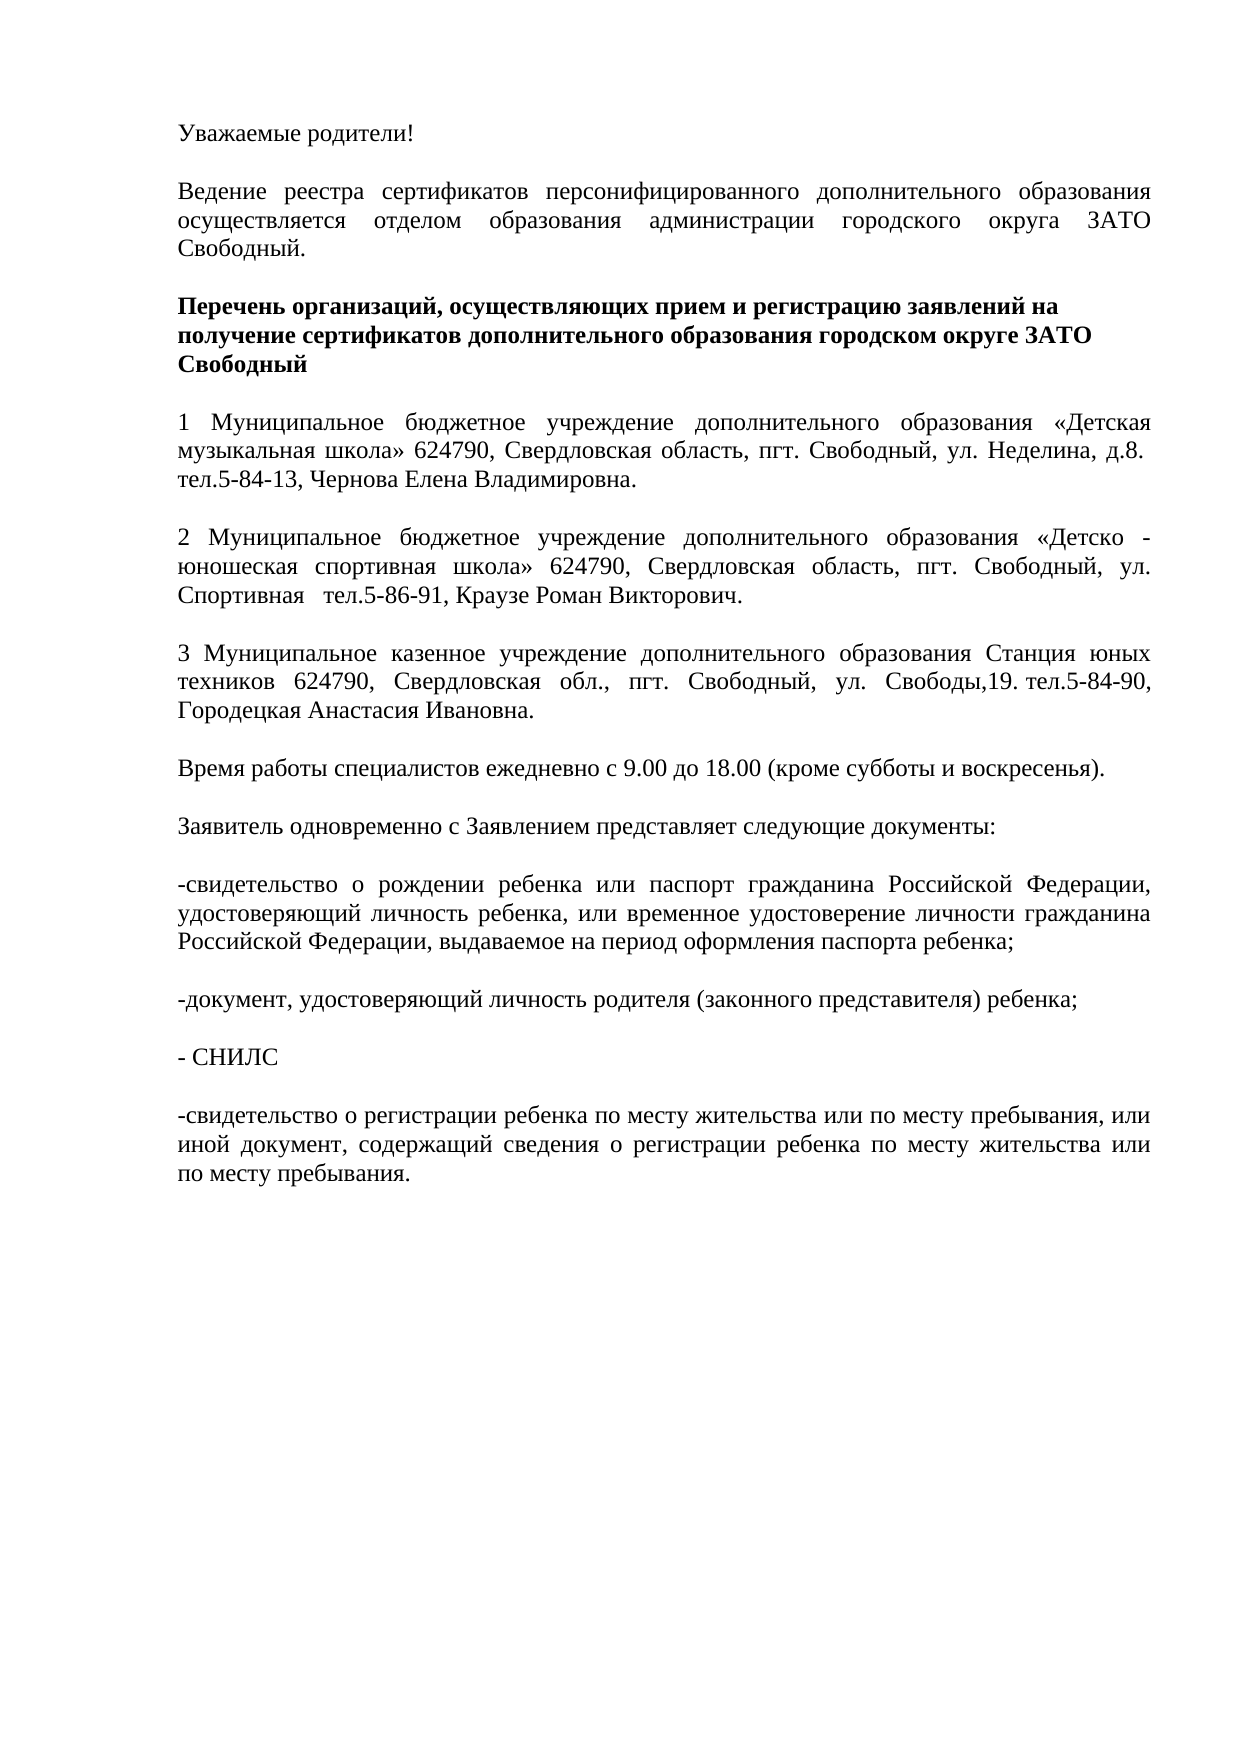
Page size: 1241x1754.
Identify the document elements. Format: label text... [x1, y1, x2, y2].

text Ведение реестра сертификатов персонифицированного дополнительного образования осуществляется отделом образования администрации городского округа ЗАТО Свободный. [177, 176, 1152, 262]
text 1 Муниципальное бюджетное учреждение дополнительного образования «Детская музыкальная школа» 624790, Свердловская область, пгт. Свободный, ул. Неделина, д.8. тел.5-84-13, Чернова Елена Владимировна. [177, 407, 1152, 493]
text -документ, удостоверяющий личность родителя (законного представителя) ребенка; [177, 984, 1152, 1013]
text - СНИЛС [177, 1042, 1152, 1071]
text 2 Муниципальное бюджетное учреждение дополнительного образования «Детско -юношеская спортивная школа» 624790, Свердловская область, пгт. Свободный, ул. Спортивная тел.5-86-91, Краузе Роман Викторович. [177, 522, 1152, 608]
text Время работы специалистов ежедневно с 9.00 до 18.00 (кроме субботы и воскресенья). [177, 753, 1152, 782]
text Заявитель одновременно с Заявлением представляет следующие документы: [177, 811, 1152, 840]
text -свидетельство о рождении ребенка или паспорт гражданина Российской Федерации, удостоверяющий личность ребенка, или временное удостоверение личности гражданина Российской Федерации, выдаваемое на период оформления паспорта ребенка; [177, 869, 1152, 955]
text Перечень организаций, осуществляющих прием и регистрацию заявлений на получение сертификатов дополнительного образования городском округе ЗАТО Свободный [177, 291, 1152, 378]
text Уважаемые родители! [177, 118, 1152, 147]
text 3 Муниципальное казенное учреждение дополнительного образования Станция юных техников 624790, Свердловская обл., пгт. Свободный, ул. Свободы,19. тел.5-84-90, Городецкая Анастасия Ивановна. [177, 638, 1152, 724]
text -свидетельство о регистрации ребенка по месту жительства или по месту пребывания, или иной документ, содержащий сведения о регистрации ребенка по месту жительства или по месту пребывания. [177, 1100, 1152, 1186]
